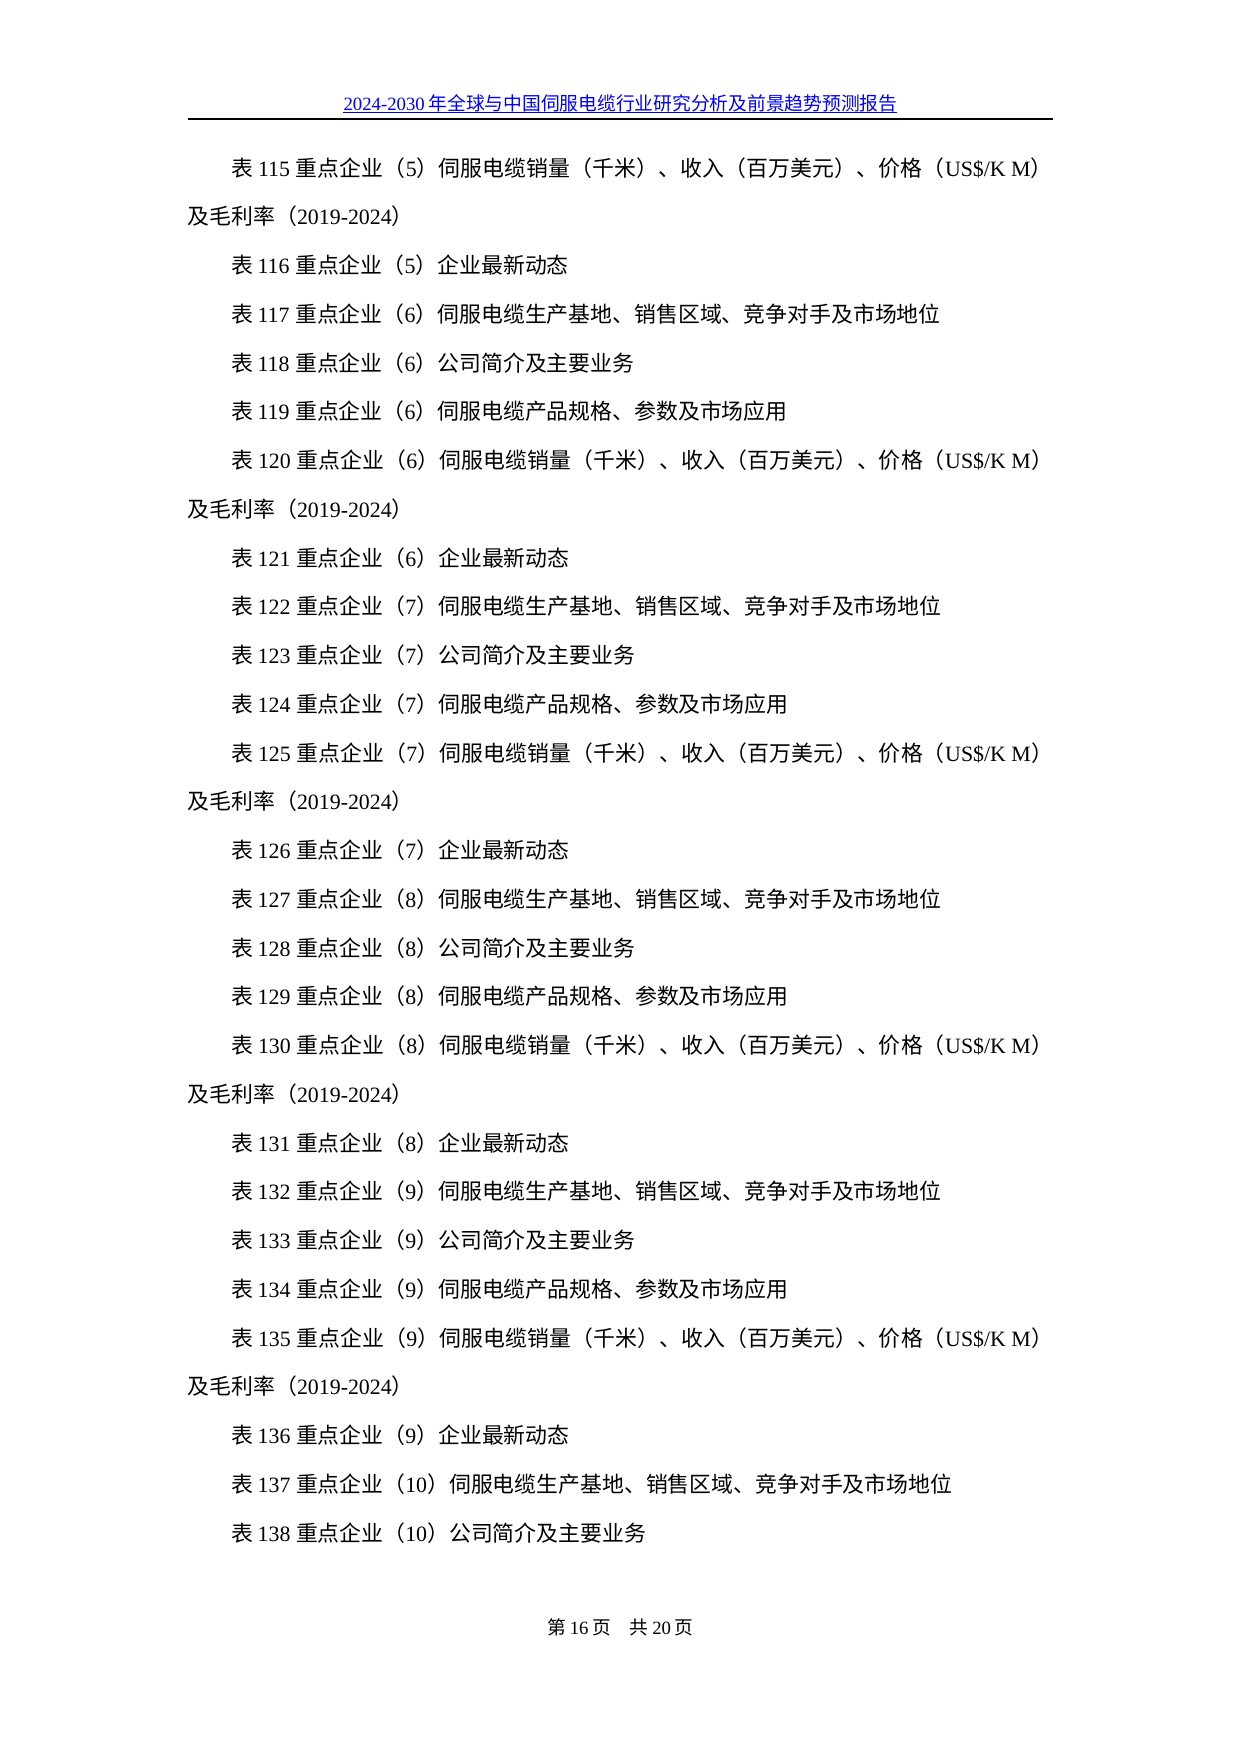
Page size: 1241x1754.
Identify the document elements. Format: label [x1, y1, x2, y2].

text [187, 150, 1053, 1548]
